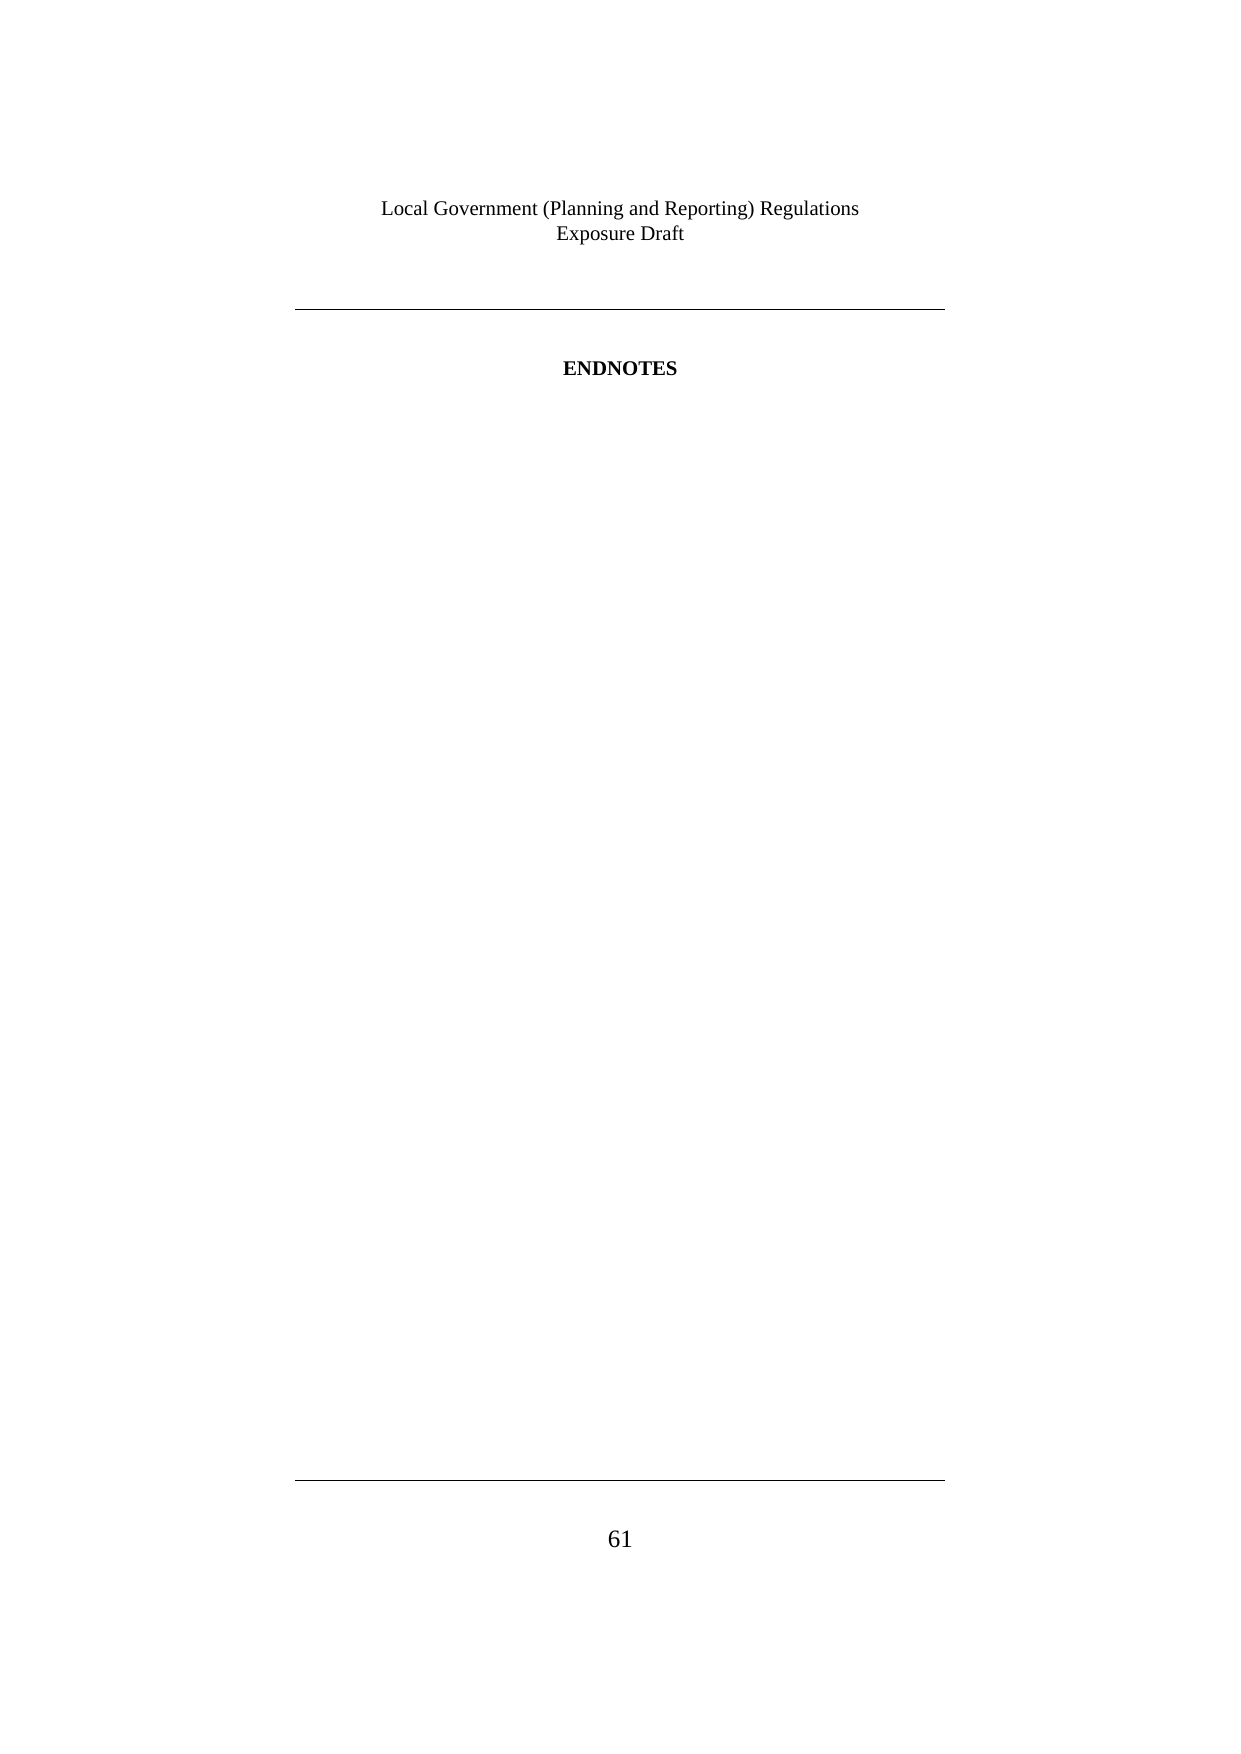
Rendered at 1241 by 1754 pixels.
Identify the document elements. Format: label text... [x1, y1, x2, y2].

text ENDNOTES [295, 356, 945, 380]
